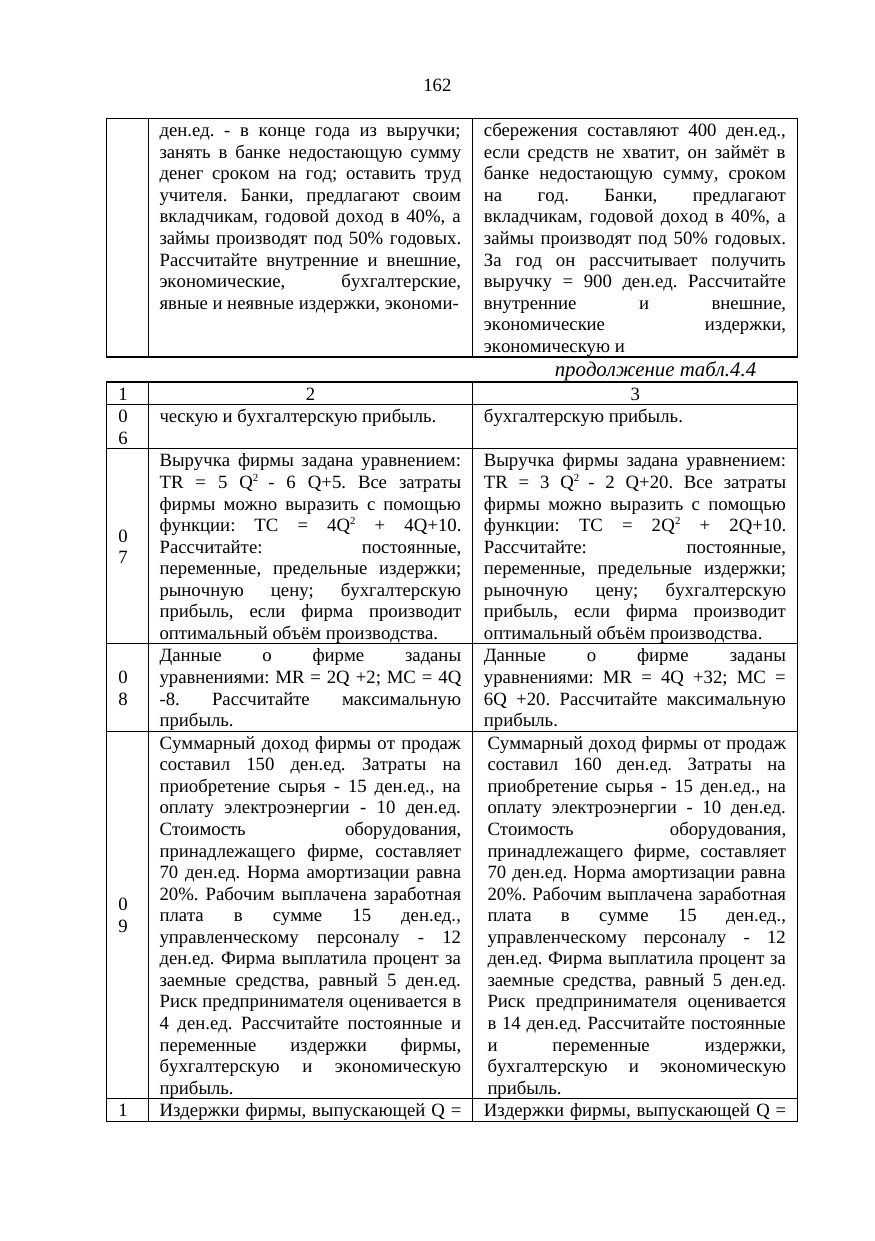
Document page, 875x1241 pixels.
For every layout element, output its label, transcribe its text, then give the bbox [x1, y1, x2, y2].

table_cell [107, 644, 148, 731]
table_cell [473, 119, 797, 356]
text продолжение табл.4.4 [156, 358, 756, 381]
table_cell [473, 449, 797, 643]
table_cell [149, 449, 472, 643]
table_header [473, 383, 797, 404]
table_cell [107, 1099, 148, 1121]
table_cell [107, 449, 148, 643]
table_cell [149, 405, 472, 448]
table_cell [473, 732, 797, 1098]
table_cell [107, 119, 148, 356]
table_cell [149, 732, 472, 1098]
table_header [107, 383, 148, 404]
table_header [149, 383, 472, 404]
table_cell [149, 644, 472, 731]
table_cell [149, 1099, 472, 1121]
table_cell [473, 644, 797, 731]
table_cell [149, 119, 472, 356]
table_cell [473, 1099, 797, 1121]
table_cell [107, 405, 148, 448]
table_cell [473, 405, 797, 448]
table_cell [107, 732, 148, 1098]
